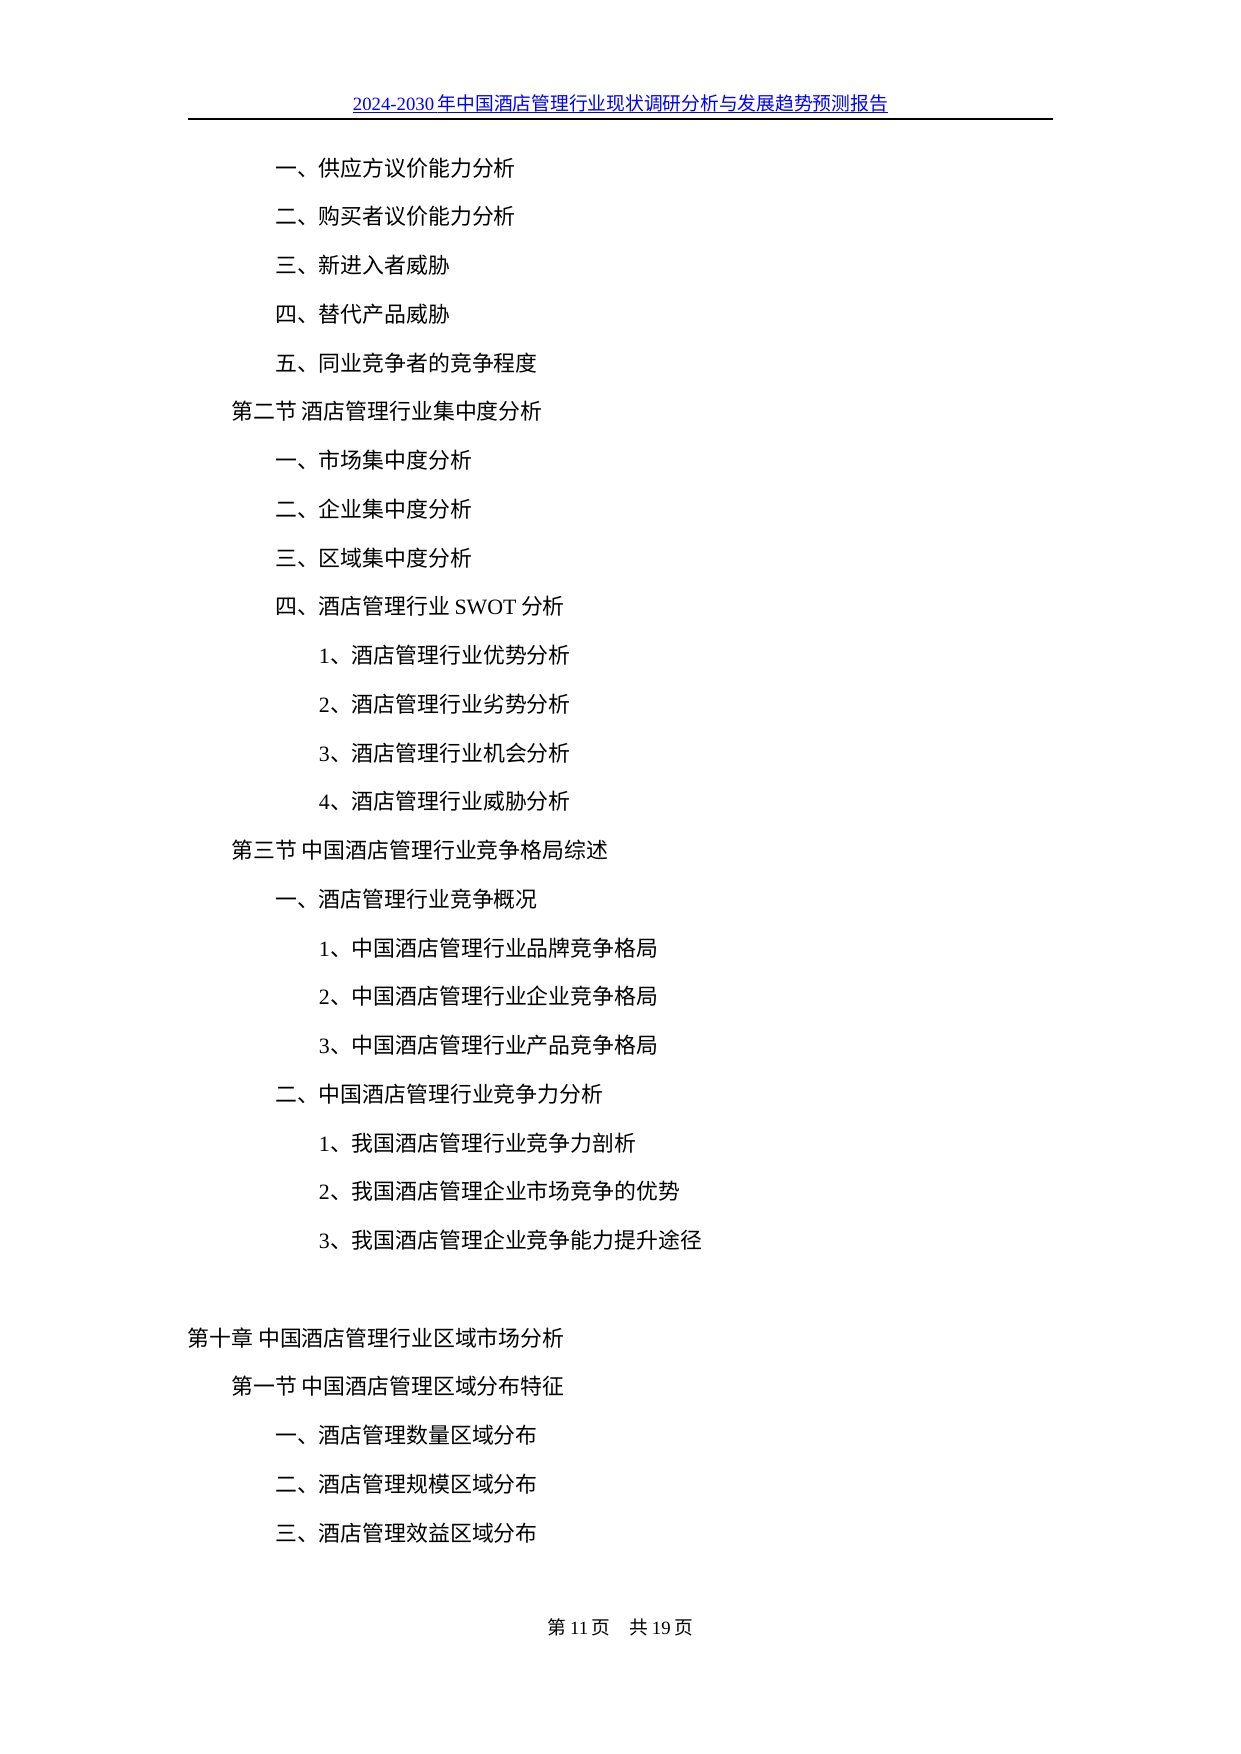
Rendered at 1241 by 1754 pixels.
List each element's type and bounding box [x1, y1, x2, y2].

text [187, 150, 1053, 1548]
